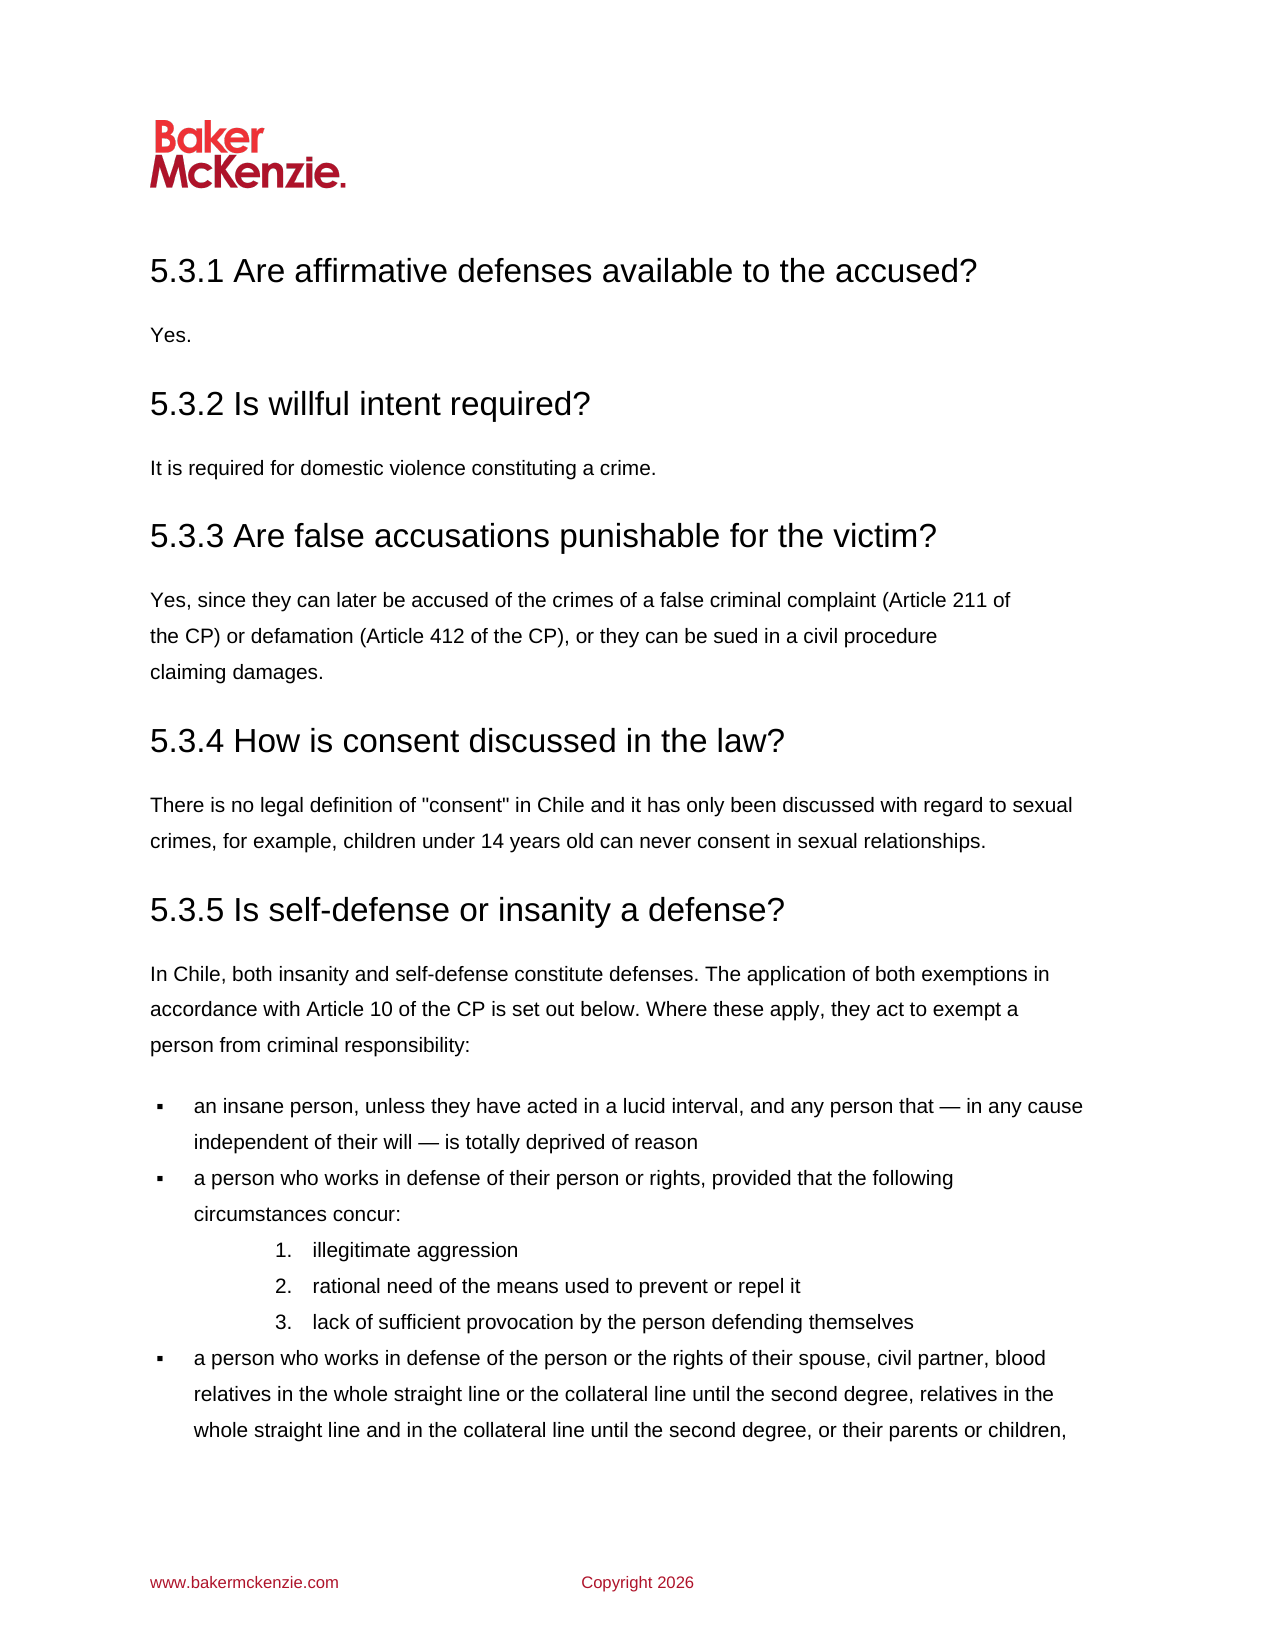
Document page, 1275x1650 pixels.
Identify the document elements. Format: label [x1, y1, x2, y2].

picture [150, 120, 346, 189]
